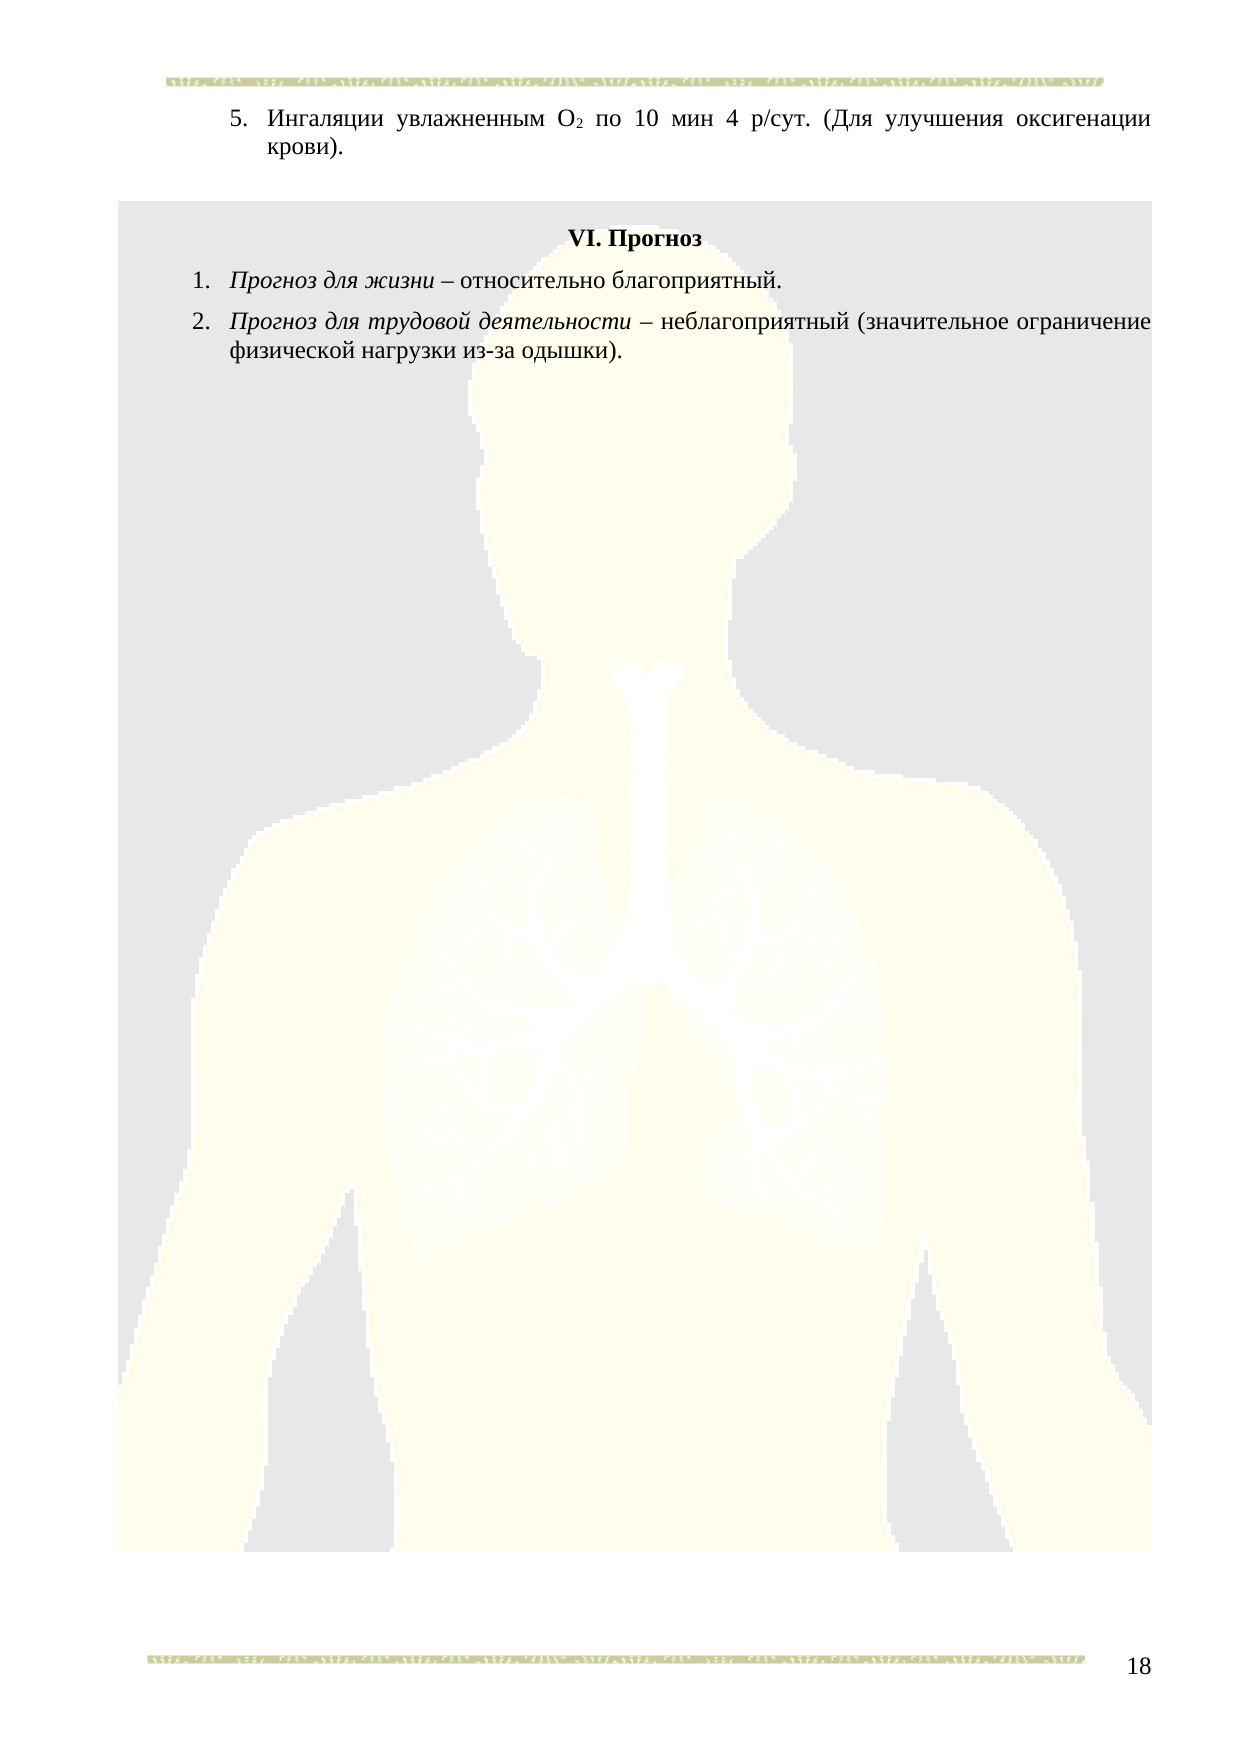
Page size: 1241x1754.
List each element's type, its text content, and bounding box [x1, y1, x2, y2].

text VI. Прогноз [118, 223, 1152, 252]
list Прогноз для жизни – относительно благоприятный. [192, 265, 1152, 293]
picture [166, 73, 1104, 90]
list Прогноз для трудовой деятельности – неблагоприятный (значительное ограничение физической нагрузки из-за одышки). [192, 306, 1152, 363]
picture [147, 1651, 1085, 1667]
list Ингаляции увлажненным О2 по 10 мин 4 р/сут. (Для улучшения оксигенации крови). [229, 103, 1152, 160]
